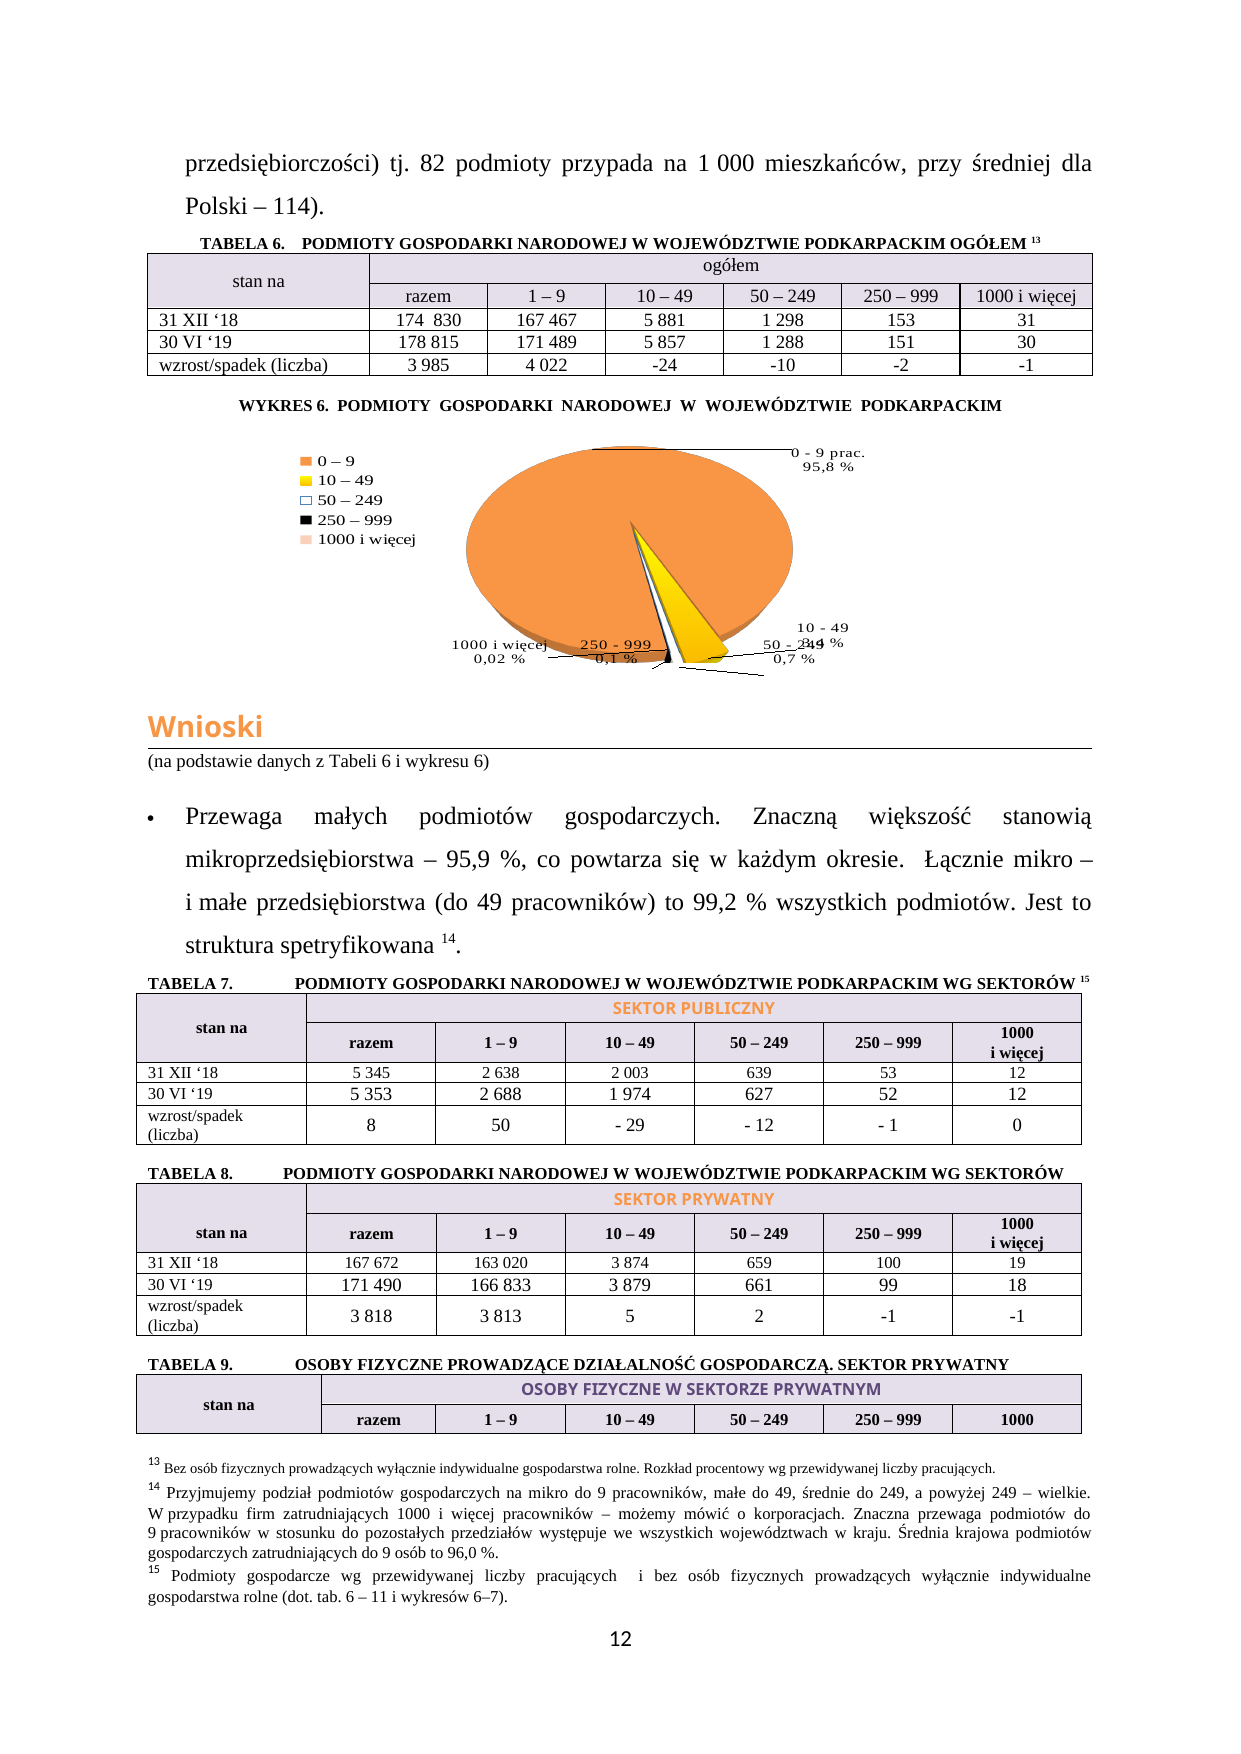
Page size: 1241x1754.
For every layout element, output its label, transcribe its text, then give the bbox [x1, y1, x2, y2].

table_cell 5 857 [606, 331, 723, 353]
text Wykres 6. Podmioty gospodarki narodowej w województwie podkarpackim [148, 396, 1092, 415]
table_cell 18 [953, 1274, 1081, 1295]
table_cell 99 [824, 1274, 952, 1295]
table_cell 153 [842, 309, 959, 330]
table_cell 5 881 [606, 309, 723, 330]
table_cell 50 – 249 [695, 1023, 823, 1062]
table_cell 50 [436, 1106, 565, 1144]
table_cell 1 288 [724, 331, 841, 353]
table_cell 100 [824, 1253, 952, 1272]
text Wnioski [148, 707, 1092, 748]
table_cell - 1 [824, 1106, 952, 1144]
table_cell 12 [953, 1063, 1081, 1082]
table_cell 1 – 9 [436, 1405, 565, 1433]
table_cell 1 974 [566, 1083, 694, 1104]
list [148, 148, 1092, 219]
table_header stan na [137, 1375, 321, 1433]
table_cell 30 VI ‘19 [148, 331, 369, 353]
table_cell 3 879 [566, 1274, 694, 1295]
table_cell -1 [824, 1296, 952, 1334]
table_cell 10 – 49 [566, 1405, 694, 1433]
table_cell - 12 [695, 1106, 823, 1144]
table_cell 31 XII ‘18 [137, 1253, 306, 1272]
table_header stan na [137, 994, 306, 1062]
table_cell razem [370, 284, 487, 307]
table_cell 250 – 999 [824, 1214, 952, 1252]
table_cell 3 818 [307, 1296, 436, 1334]
table_cell 31 [961, 309, 1092, 330]
table_cell 8 [307, 1106, 435, 1144]
table_cell 3 813 [437, 1296, 565, 1334]
table_header sektor prywatny [307, 1184, 1081, 1213]
table_cell 166 833 [437, 1274, 565, 1295]
table_cell wzrost/spadek (liczba) [137, 1296, 306, 1334]
text Tabela 8. Podmioty gospodarki narodowej w województwie podkarpackim wG sektorów [148, 1164, 1092, 1183]
list Przewaga małych podmiotów gospodarczych. Znaczną większość stanowią mikroprzedsiębiorstwa – 95,9 %, co powtarza się w każdym okresie. Łącznie mikro – i małe przedsiębiorstwa (do 49 pracowników) to 99,2 % wszystkich podmiotów. Jest to struktura spetryfikowana . [148, 801, 1092, 959]
table_cell 639 [695, 1063, 823, 1082]
table_cell 1 – 9 [488, 284, 605, 307]
table_cell 661 [695, 1274, 823, 1295]
table_cell 1 298 [724, 309, 841, 330]
table_cell 53 [824, 1063, 952, 1082]
table_cell 19 [953, 1253, 1081, 1272]
table_cell -2 [842, 354, 959, 375]
table_cell - 29 [566, 1106, 694, 1144]
table_cell 167 467 [488, 309, 605, 330]
table_cell 659 [695, 1253, 823, 1272]
table_cell 171 490 [307, 1274, 436, 1295]
table_cell 5 353 [307, 1083, 435, 1104]
table_header osoby fizyczne w sektorze prywatnym [322, 1375, 1081, 1403]
table_cell 167 672 [307, 1253, 436, 1272]
table_cell 627 [695, 1083, 823, 1104]
table_cell 250 – 999 [842, 284, 959, 307]
table_cell -10 [724, 354, 841, 375]
table_cell 151 [842, 331, 959, 353]
table_cell 3 874 [566, 1253, 694, 1272]
table_cell razem [322, 1405, 435, 1433]
table_cell 2 003 [566, 1063, 694, 1082]
table_cell 178 815 [370, 331, 487, 353]
table_cell 174 830 [370, 309, 487, 330]
text (na podstawie danych z Tabeli 6 i wykresu 6) [148, 749, 1092, 771]
table_cell 163 020 [437, 1253, 565, 1272]
table_cell 31 XII ‘18 [137, 1063, 306, 1082]
table_cell 50 – 249 [695, 1405, 823, 1433]
table_cell 2 638 [436, 1063, 565, 1082]
text Tabela 7. Podmioty gospodarki narodowej w województwie podkarpackim wg sektorów [148, 973, 1092, 993]
table_cell 1 – 9 [436, 1023, 565, 1062]
table_cell 10 – 49 [566, 1214, 694, 1252]
table_cell wzrost/spadek (liczba) [137, 1106, 306, 1144]
table_cell 2 [695, 1296, 823, 1334]
table_cell 1000 i więcej [953, 1405, 1081, 1433]
table_cell 1 – 9 [437, 1214, 565, 1252]
table_cell razem [307, 1023, 435, 1062]
table_cell 50 – 249 [724, 284, 841, 307]
table_cell -24 [606, 354, 723, 375]
table_cell 250 – 999 [824, 1405, 952, 1433]
table_cell 1000 i więcej [953, 1023, 1081, 1062]
table_cell 3 985 [370, 354, 487, 375]
table_cell 5 [566, 1296, 694, 1334]
table_cell -1 [961, 354, 1092, 375]
table_cell 10 – 49 [606, 284, 723, 307]
text Tabela 9. Osoby fizyczne prowadzące działalność gospodarczą. sektor prywatny [148, 1355, 1092, 1374]
table_cell -1 [953, 1296, 1081, 1334]
table_cell 30 VI ‘19 [137, 1083, 306, 1104]
table_header stan na [148, 254, 369, 307]
text Tabela 6. Podmioty gospodarki narodowej w województwie podkarpackim ogółem [148, 234, 1092, 253]
table_cell 5 345 [307, 1063, 435, 1082]
table_header sektor publiczny [307, 994, 1081, 1022]
table_cell 2 688 [436, 1083, 565, 1104]
table_cell 31 XII ‘18 [148, 309, 369, 330]
table_cell 171 489 [488, 331, 605, 353]
table_cell 12 [953, 1083, 1081, 1104]
table_cell 0 [953, 1106, 1081, 1144]
table_cell 1000 i więcej [953, 1214, 1081, 1252]
table_cell 52 [824, 1083, 952, 1104]
table_cell 1000 i więcej [961, 284, 1092, 307]
table_cell 30 VI ‘19 [137, 1274, 306, 1295]
table_header ogółem [370, 254, 1092, 283]
table_cell 250 – 999 [824, 1023, 952, 1062]
table_cell 10 – 49 [566, 1023, 694, 1062]
table_cell 30 [961, 331, 1092, 353]
table_cell 4 022 [488, 354, 605, 375]
table_cell wzrost/spadek (liczba) [148, 354, 369, 375]
table_cell razem [307, 1214, 436, 1252]
table_header stan na [137, 1184, 306, 1252]
table_cell 50 – 249 [695, 1214, 823, 1252]
